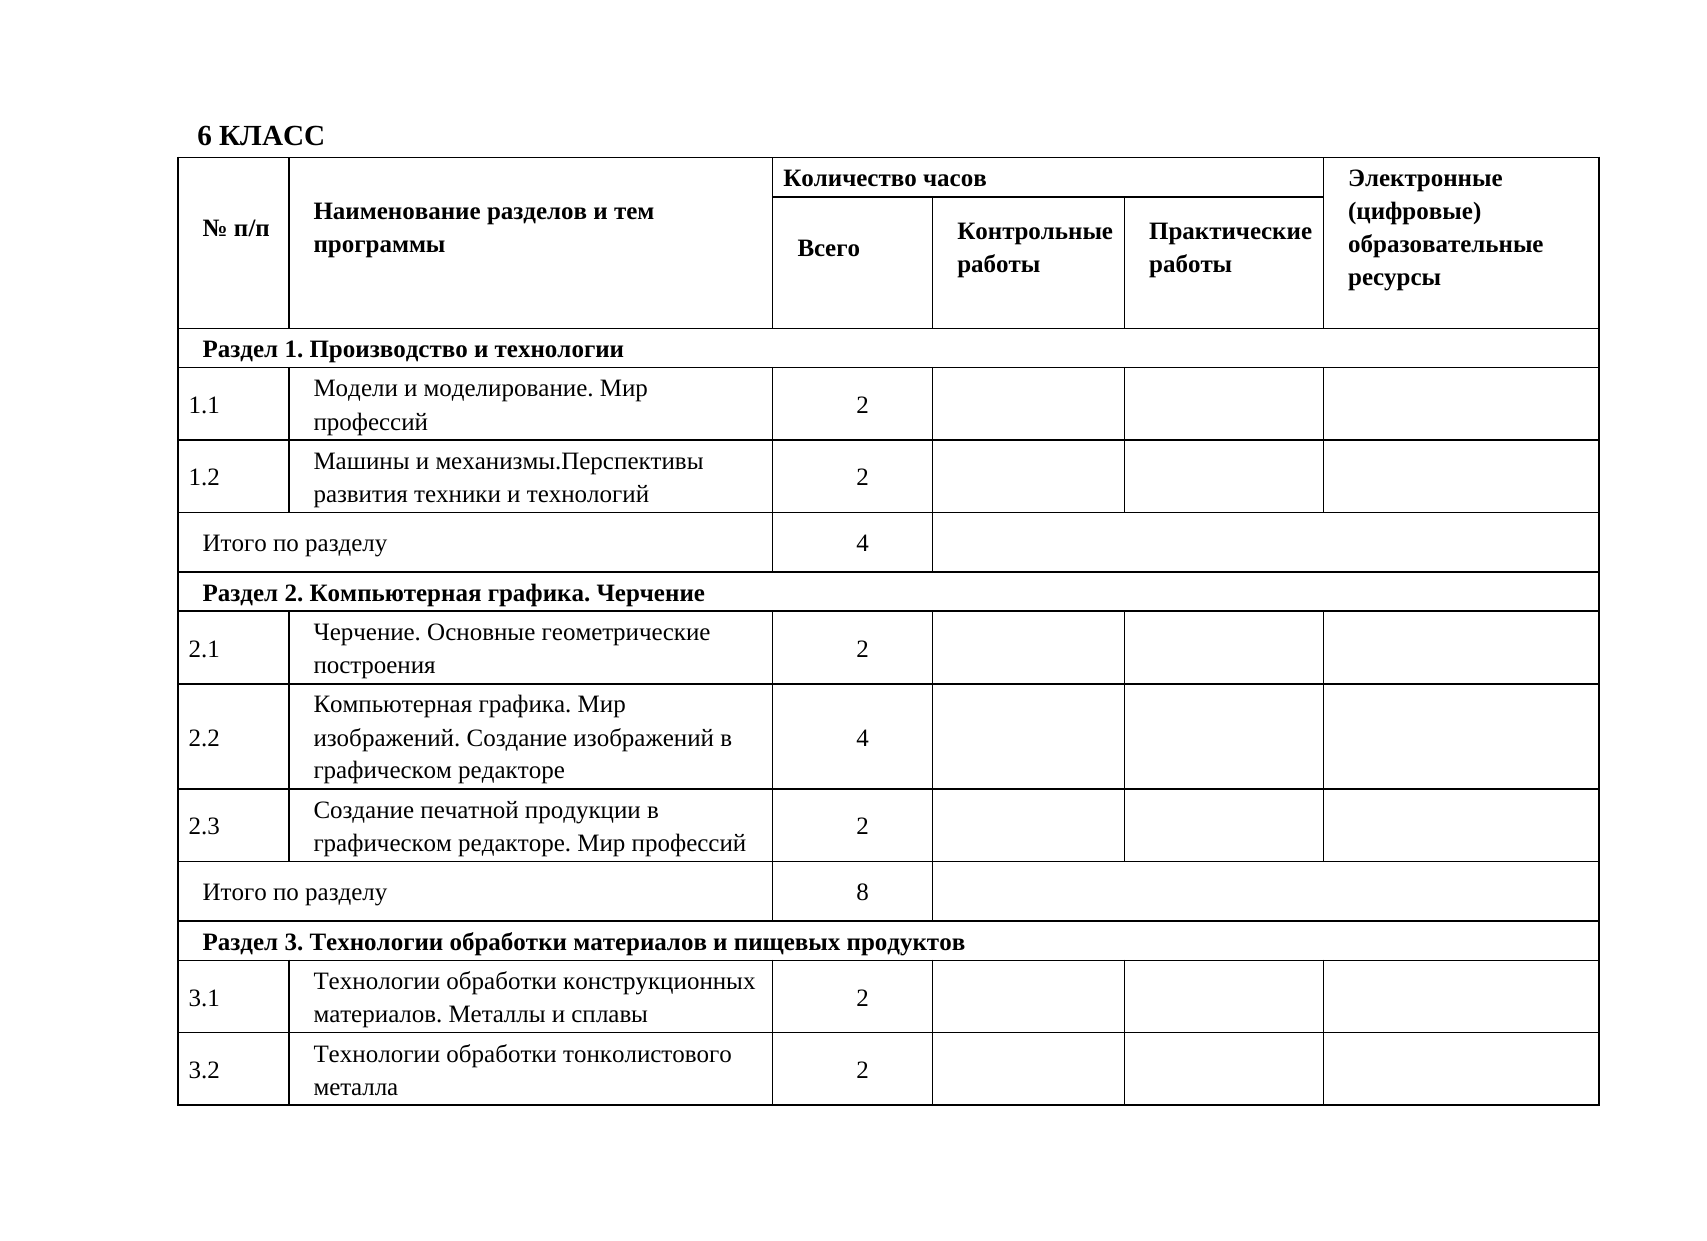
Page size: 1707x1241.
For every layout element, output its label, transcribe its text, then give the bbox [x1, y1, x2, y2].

table_cell [1324, 368, 1598, 439]
table_cell [933, 961, 1124, 1032]
table_cell [933, 441, 1124, 512]
table_header Наименование разделов и тем программы [290, 158, 772, 327]
table_cell [1125, 368, 1323, 439]
table_cell Машины и механизмы.Перспективы развития техники и технологий [290, 441, 772, 512]
table_cell Технологии обработки тонколистового металла [290, 1033, 772, 1104]
table_cell [1324, 1033, 1598, 1104]
table_cell 4 [773, 513, 932, 571]
table_cell Итого по разделу [179, 513, 772, 571]
table_cell [1125, 961, 1323, 1032]
table_cell [1125, 441, 1323, 512]
table_cell [1324, 961, 1598, 1032]
table_cell Итого по разделу [179, 862, 772, 920]
text 6 КЛАСС [190, 118, 1618, 152]
table_cell 1.2 [179, 441, 288, 512]
table_cell 2 [773, 790, 932, 861]
table_header Электронные (цифровые) образовательные ресурсы [1324, 158, 1598, 327]
table_cell 2 [773, 441, 932, 512]
table_cell [933, 685, 1124, 788]
table_cell 4 [773, 685, 932, 788]
table_cell 2.3 [179, 790, 288, 861]
table_cell [1125, 1033, 1323, 1104]
table_cell Раздел 3. Технологии обработки материалов и пищевых продуктов [179, 922, 1598, 959]
table_cell 2.1 [179, 612, 288, 683]
table_cell [933, 368, 1124, 439]
table_cell [933, 1033, 1124, 1104]
table_cell Практические работы [1125, 198, 1323, 327]
table_cell 2 [773, 368, 932, 439]
table_cell [1324, 790, 1598, 861]
table_cell 1.1 [179, 368, 288, 439]
table_cell Компьютерная графика. Мир изображений. Создание изображений в графическом редакторе [290, 685, 772, 788]
table_cell [933, 612, 1124, 683]
table_cell [1324, 441, 1598, 512]
table_cell [1324, 685, 1598, 788]
table_cell 2 [773, 961, 932, 1032]
table_cell 8 [773, 862, 932, 920]
table_cell [933, 862, 1598, 920]
table_cell Технологии обработки конструкционных материалов. Металлы и сплавы [290, 961, 772, 1032]
table_cell Модели и моделирование. Мир профессий [290, 368, 772, 439]
table_cell [1125, 612, 1323, 683]
table_cell [1324, 612, 1598, 683]
table_cell [933, 513, 1598, 571]
table_cell Раздел 2. Компьютерная графика. Черчение [179, 573, 1598, 610]
table_cell [1125, 790, 1323, 861]
table_cell [1125, 685, 1323, 788]
table_cell Всего [773, 198, 932, 327]
table_cell [933, 790, 1124, 861]
table_header Количество часов [773, 158, 1323, 196]
table_cell 3.1 [179, 961, 288, 1032]
table_cell 2 [773, 1033, 932, 1104]
table_cell Контрольные работы [933, 198, 1124, 327]
table_header № п/п [179, 158, 288, 327]
table_cell Раздел 1. Производство и технологии [179, 329, 1598, 367]
table_cell Черчение. Основные геометрические построения [290, 612, 772, 683]
table_cell 2.2 [179, 685, 288, 788]
table_cell 2 [773, 612, 932, 683]
table_cell 3.2 [179, 1033, 288, 1104]
table_cell Создание печатной продукции в графическом редакторе. Мир профессий [290, 790, 772, 861]
